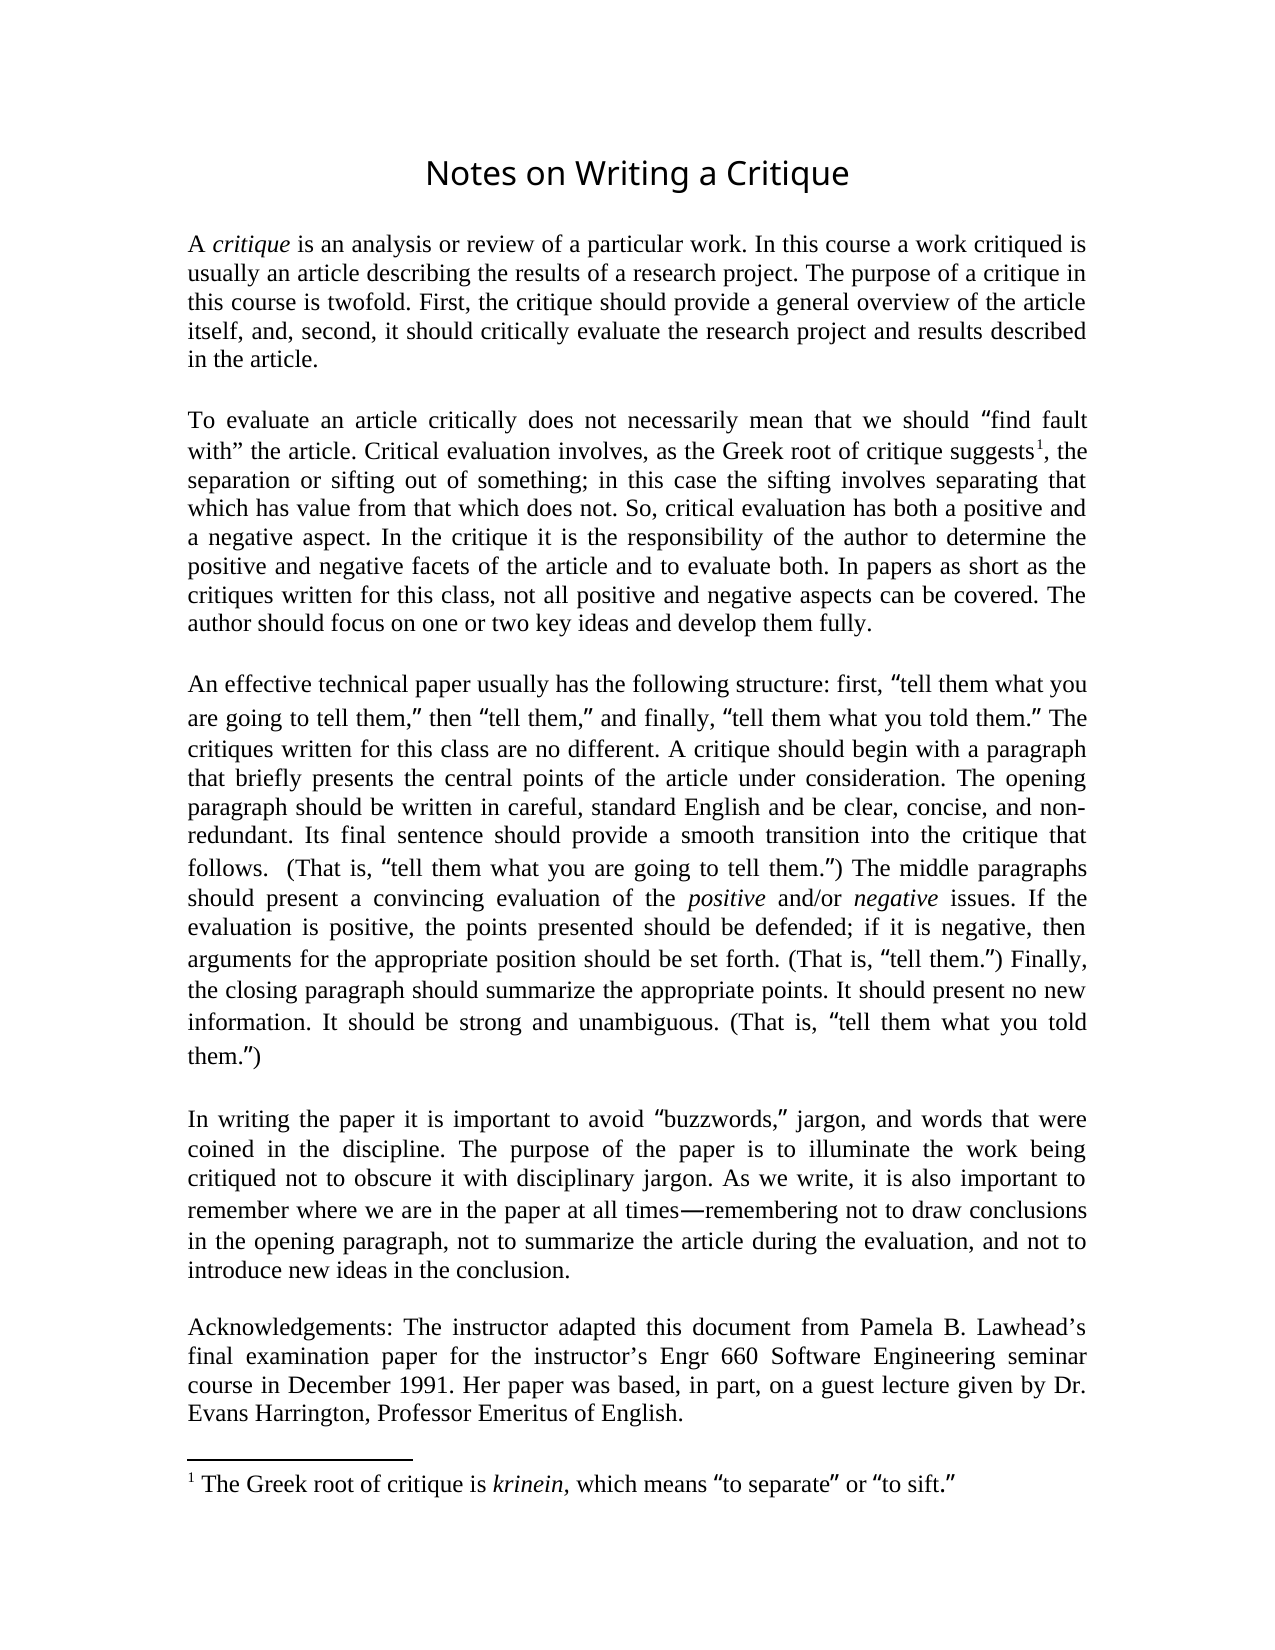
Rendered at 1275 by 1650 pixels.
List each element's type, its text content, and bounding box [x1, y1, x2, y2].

text An effective technical paper usually has the following structure: first, “tell them what you are going to tell them,” then “tell them,” and finally, “tell them what you told them.” The critiques written for this class are no different. A critique should begin with a paragraph that briefly presents the central points of the article under consideration. The opening paragraph should be written in careful, standard English and be clear, concise, and non-redundant. Its final sentence should provide a smooth transition into the critique that follows. (That is, “tell them what you are going to tell them.”) The middle paragraphs should present a convincing evaluation of the positive and/or negative issues. If the evaluation is positive, the points presented should be defended; if it is negative, then arguments for the appropriate position should be set forth. (That is, “tell them.”) Finally, the closing paragraph should summarize the appropriate points. It should present no new information. It should be strong and unambiguous. (That is, “tell them what you told them.”) [187, 666, 1087, 1072]
text In writing the paper it is important to avoid “buzzwords,” jargon, and words that were coined in the discipline. The purpose of the paper is to illuminate the work being critiqued not to obscure it with disciplinary jargon. As we write, it is also important to remember where we are in the paper at all times—remembering not to draw conclusions in the opening paragraph, not to summarize the article during the evaluation, and not to introduce new ideas in the conclusion. [187, 1100, 1087, 1283]
text A critique is an analysis or review of a particular work. In this course a work critiqued is usually an article describing the results of a research project. The purpose of a critique in this course is twofold. First, the critique should provide a general overview of the article itself, and, second, it should critically evaluate the research project and results described in the article. [187, 229, 1087, 373]
text Notes on Writing a Critique [187, 150, 1087, 195]
text Acknowledgements: The instructor adapted this document from Pamela B. Lawhead’s final examination paper for the instructor’s Engr 660 Software Engineering seminar course in December 1991. Her paper was based, in part, on a guest lecture given by Dr. Evans Harrington, Professor Emeritus of English. [187, 1312, 1087, 1427]
text To evaluate an article critically does not necessarily mean that we should “find fault with” the article. Critical evaluation involves, as the Greek root of critique suggests, the separation or sifting out of something; in this case the sifting involves separating that which has value from that which does not. So, critical evaluation has both a positive and a negative aspect. In the critique it is the responsibility of the author to determine the positive and negative facets of the article and to evaluate both. In papers as short as the critiques written for this class, not all positive and negative aspects can be covered. The author should focus on one or two key ideas and develop them fully. [187, 402, 1087, 637]
